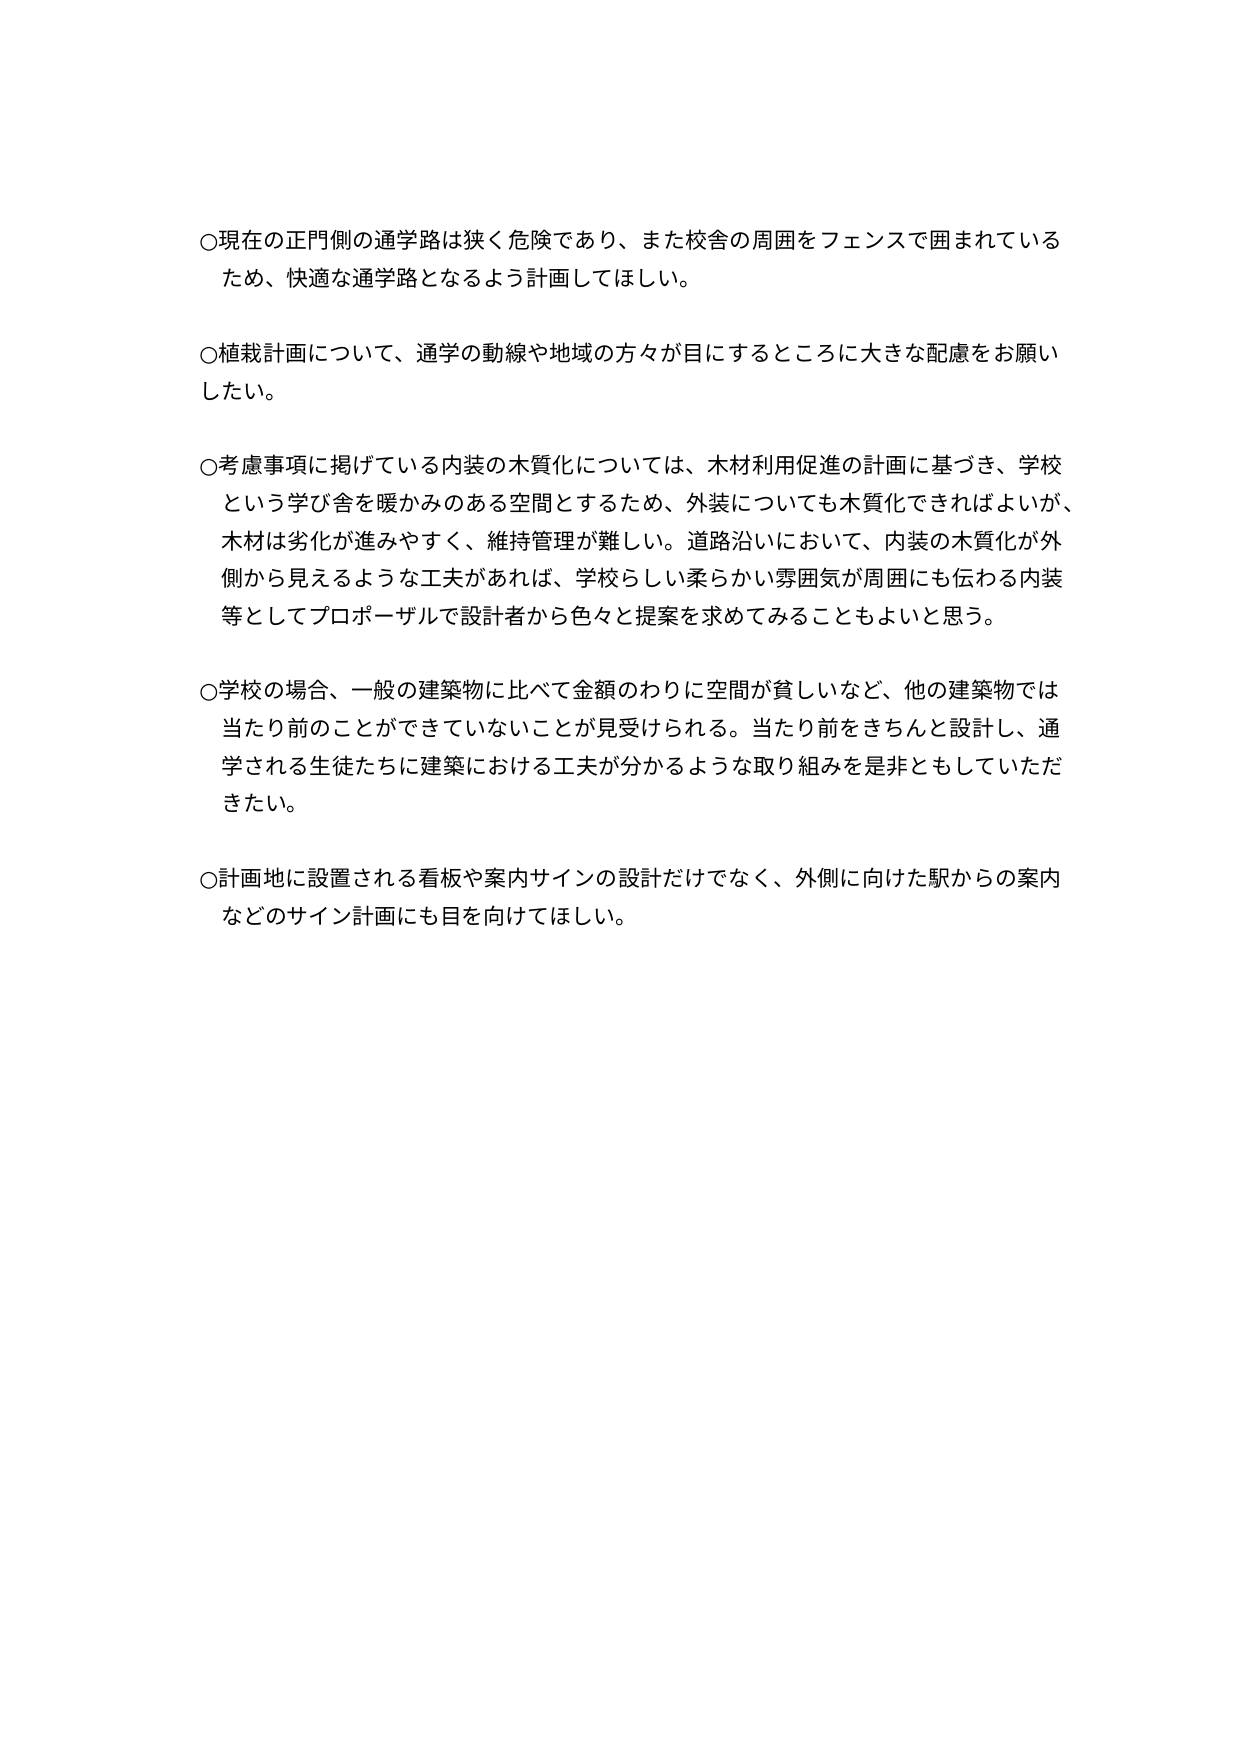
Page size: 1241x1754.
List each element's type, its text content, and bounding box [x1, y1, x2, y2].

text ○植栽計画について、通学の動線や地域の方々が目にするところに大きな配慮をお願いしたい。 [199, 333, 1063, 408]
text ○学校の場合、一般の建築物に比べて金額のわりに空間が貧しいなど、他の建築物では当たり前のことができていないことが見受けられる。当たり前をきちんと設計し、通学される生徒たちに建築における工夫が分かるような取り組みを是非ともしていただきたい。 [199, 671, 1063, 821]
text ○考慮事項に掲げている内装の木質化については、木材利用促進の計画に基づき、学校という学び舎を暖かみのある空間とするため、外装についても木質化できればよいが、木材は劣化が進みやすく、維持管理が難しい。道路沿いにおいて、内装の木質化が外側から見えるような工夫があれば、学校らしい柔らかい雰囲気が周囲にも伝わる内装等としてプロポーザルで設計者から色々と提案を求めてみることもよいと思う。 [199, 446, 1063, 633]
text ○計画地に設置される看板や案内サインの設計だけでなく、外側に向けた駅からの案内などのサイン計画にも目を向けてほしい。 [199, 858, 1063, 933]
text ○現在の正門側の通学路は狭く危険であり、また校舎の周囲をフェンスで囲まれているため、快適な通学路となるよう計画してほしい。 [199, 221, 1063, 296]
